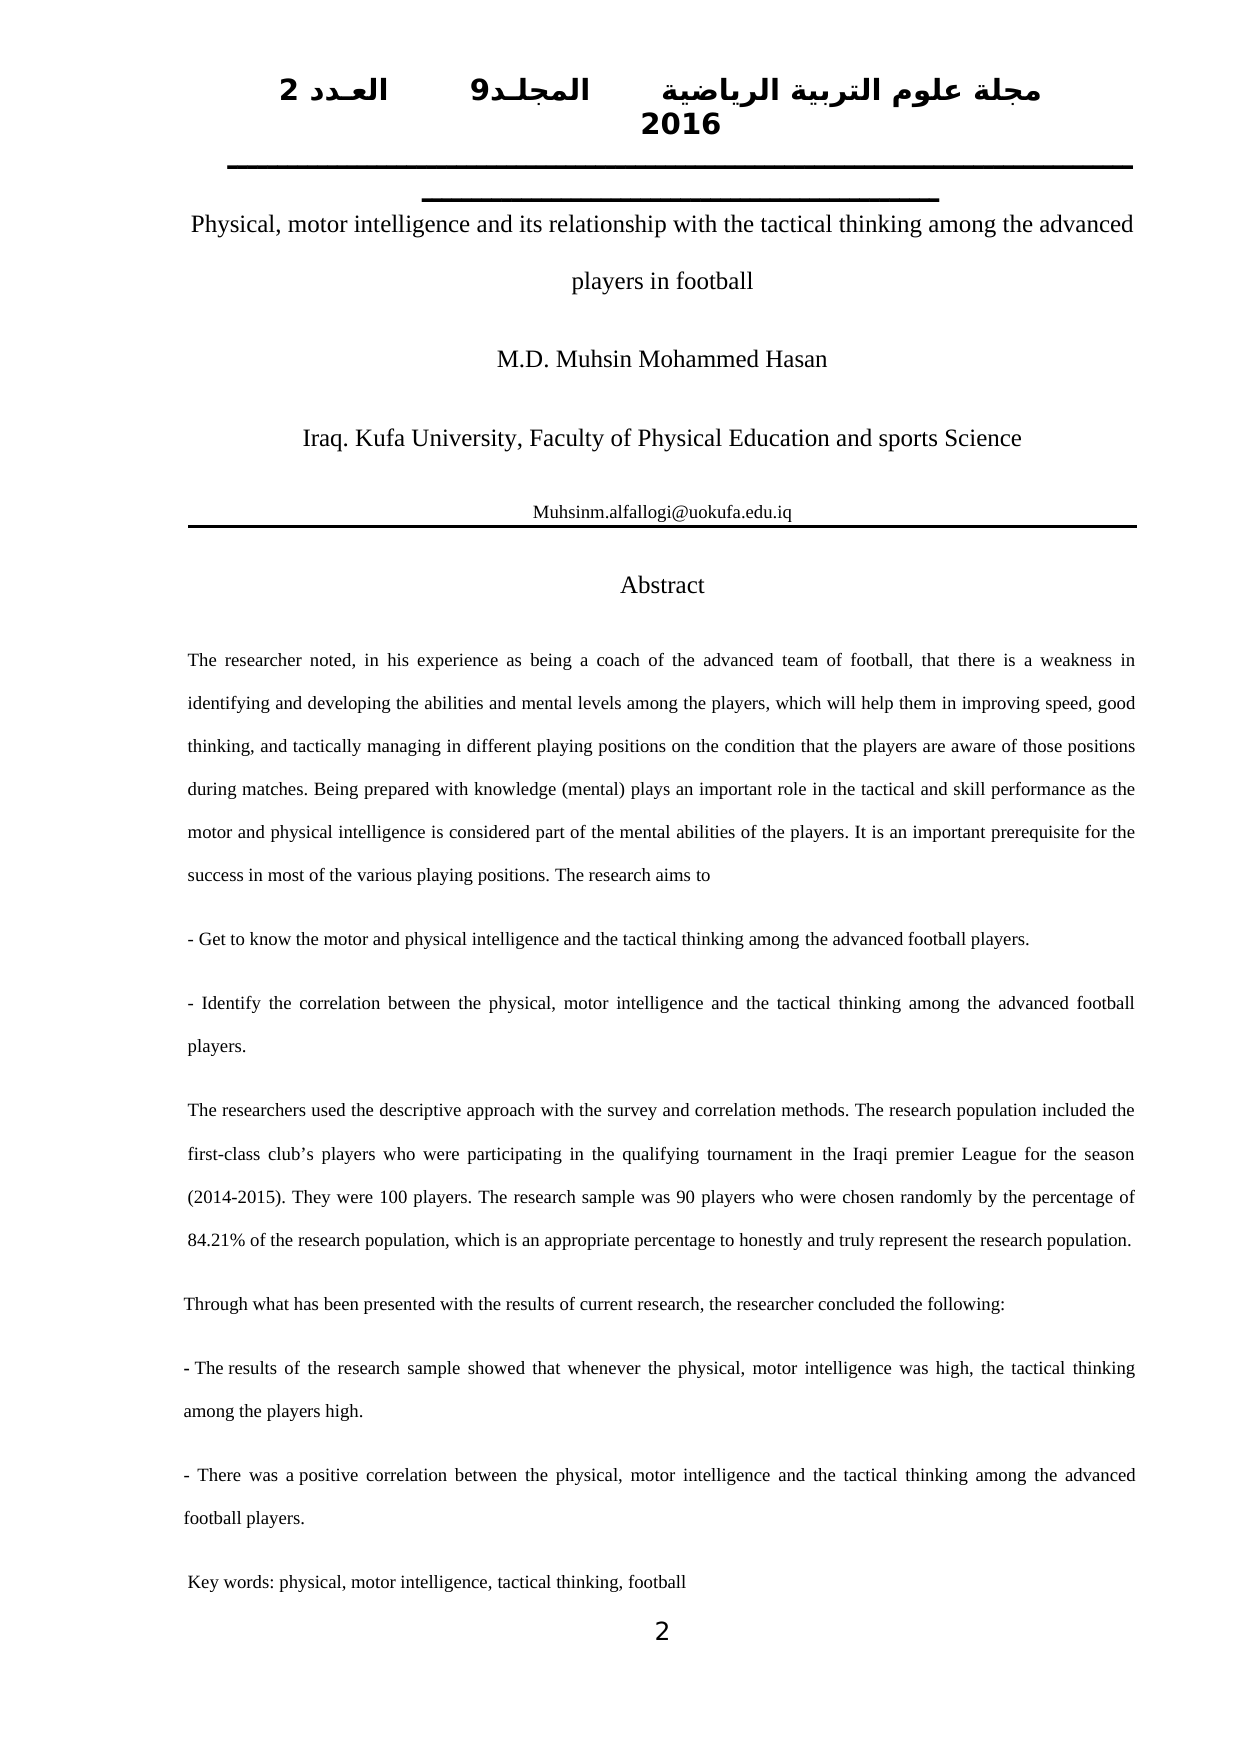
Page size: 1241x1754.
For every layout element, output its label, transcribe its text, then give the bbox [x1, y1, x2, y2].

text Iraq. Kufa University, Faculty of Physical Education and sports Science [187, 423, 1137, 452]
text Physical, motor intelligence and its relationship with the tactical thinking among the advanced players in football [187, 209, 1137, 295]
text - There was a positive correlation between the physical, motor intelligence and the tactical thinking among the advanced football players. [183, 1464, 1137, 1528]
text - The results of the research sample showed that whenever the physical, motor intelligence was high, the tactical thinking among the players high. [183, 1357, 1137, 1421]
text Muhsinm.alfallogi@uokufa.edu.iq [187, 501, 1137, 528]
text Key words: physical, motor intelligence, tactical thinking, football [187, 1571, 1137, 1592]
text The researchers used the descriptive approach with the survey and correlation methods. The research population included the first-class club’s players who were participating in the qualifying tournament in the Iraqi premier League for the season (2014-2015). They were 100 players. The research sample was 90 players who were chosen randomly by the percentage of 84.21% of the research population, which is an appropriate percentage to honestly and truly represent the research population. [187, 1099, 1137, 1250]
text - Get to know the motor and physical intelligence and the tactical thinking among the advanced football players. [187, 928, 1137, 950]
text The researcher noted, in his experience as being a coach of the advanced team of football, that there is a weakness in identifying and developing the abilities and mental levels among the players, which will help them in improving speed, good thinking, and tactically managing in different playing positions on the condition that the players are aware of those positions during matches. Being prepared with knowledge (mental) plays an important role in the tactical and skill performance as the motor and physical intelligence is considered part of the mental abilities of the players. It is an important prerequisite for the success in most of the various playing positions. The research aims to [187, 649, 1137, 886]
text M.D. Muhsin Mohammed Hasan [187, 344, 1137, 373]
text Through what has been presented with the results of current research, the researcher concluded the following: [183, 1293, 1137, 1314]
text Abstract [187, 570, 1137, 599]
text - Identify the correlation between the physical, motor intelligence and the tactical thinking among the advanced football players. [187, 992, 1137, 1057]
